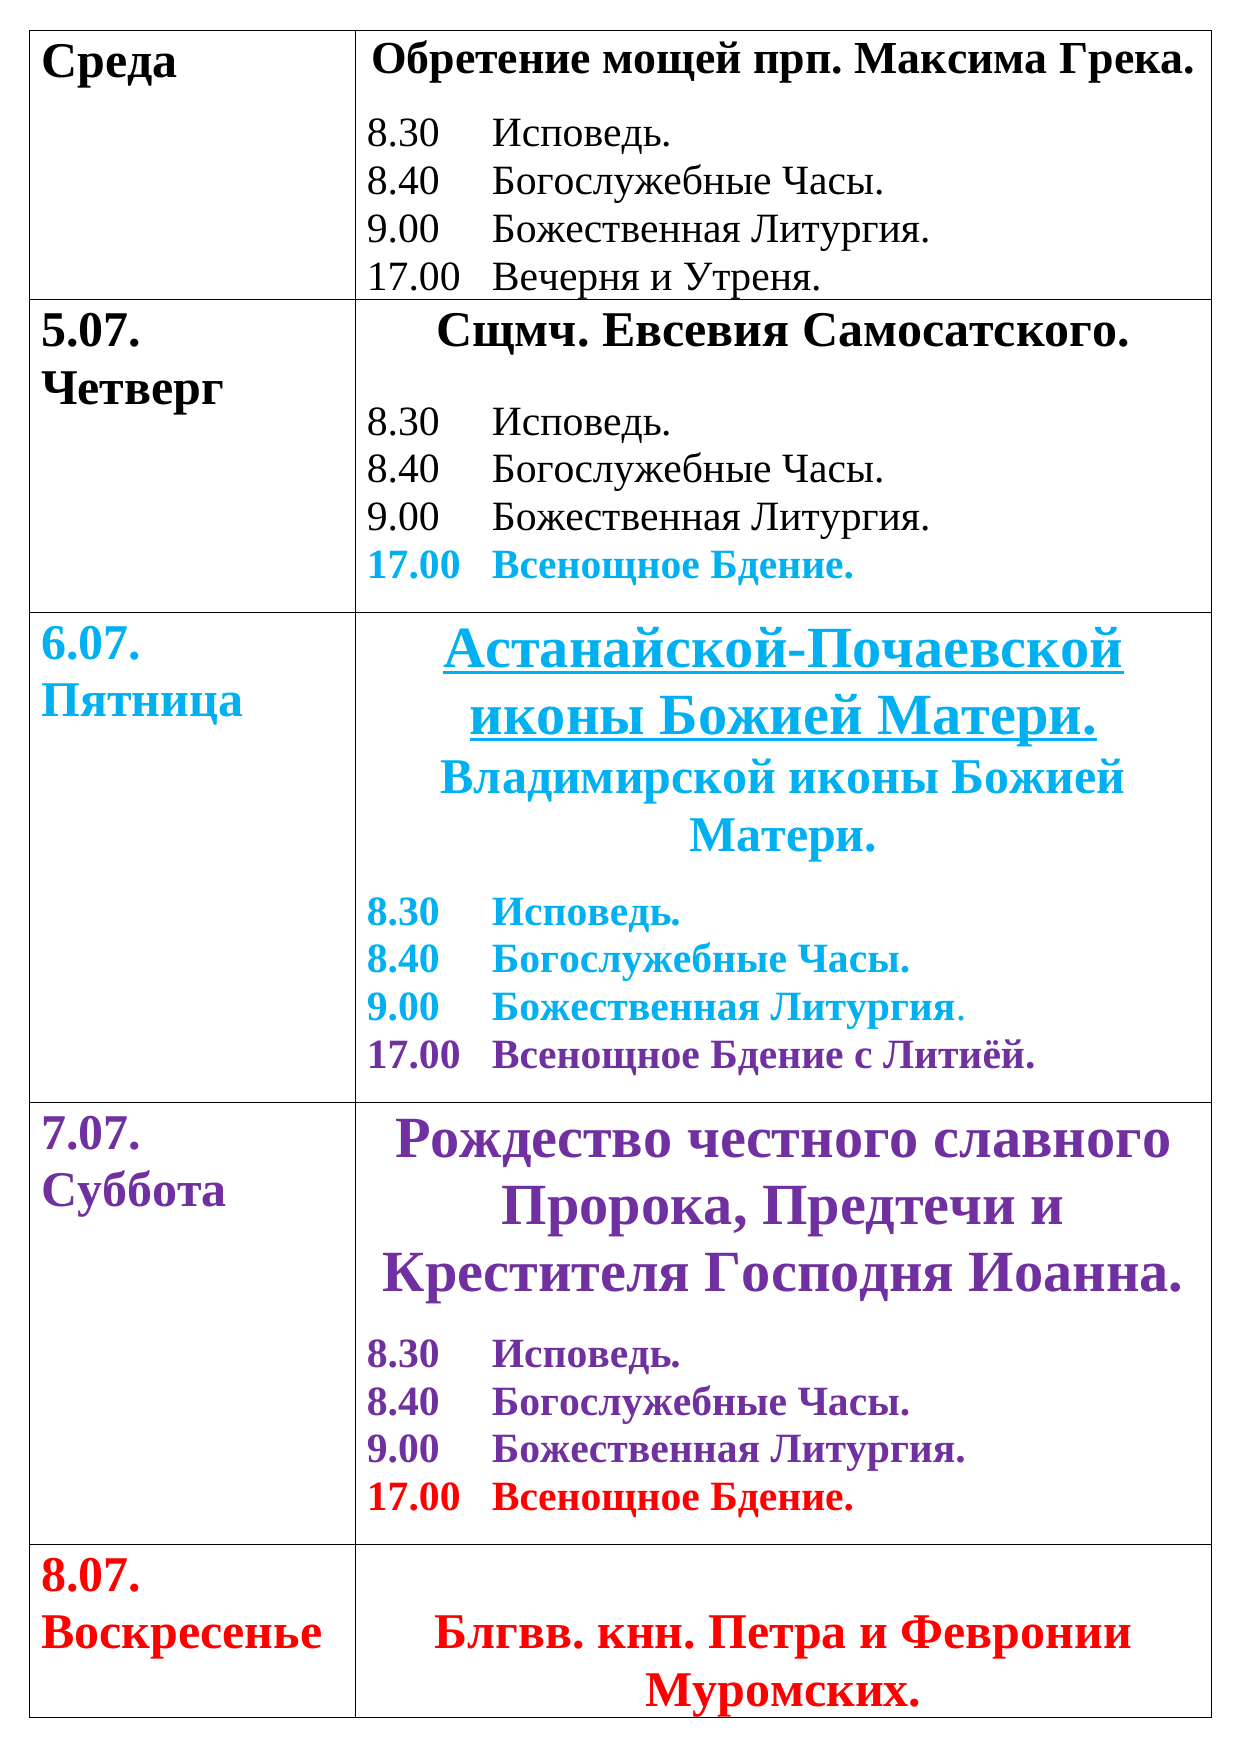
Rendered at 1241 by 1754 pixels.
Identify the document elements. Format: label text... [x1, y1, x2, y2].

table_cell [356, 1545, 1211, 1717]
table_cell 4.07. Среда [30, 31, 355, 299]
table_cell 6.07. Пятница [30, 613, 355, 1102]
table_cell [356, 31, 1211, 299]
table_cell 7.07. Суббота [30, 1103, 355, 1544]
table_cell Астанайской-Почаевской иконы Божией Матери. Владимирской иконы Божией Матери. 8.30 Исповедь. 8.40 Богослужебные Часы. 9.00 Божественная Литургия. 17.00 Всенощное Бдение с Литиёй. [356, 613, 1211, 1102]
table_cell 5.07. Четверг [30, 300, 355, 612]
table_cell 8.07. Воскресенье [30, 1545, 355, 1717]
table_cell Сщмч. Евсевия Самосатского. 8.30 Исповедь. 8.40 Богослужебные Часы. 9.00 Божественная Литургия. 17.00 Всенощное Бдение. [356, 300, 1211, 612]
table_cell Рождество честного славного Пророка, Предтечи и Крестителя Господня Иоанна. 8.30 Исповедь. 8.40 Богослужебные Часы. 9.00 Божественная Литургия. 17.00 Всенощное Бдение. [356, 1103, 1211, 1544]
